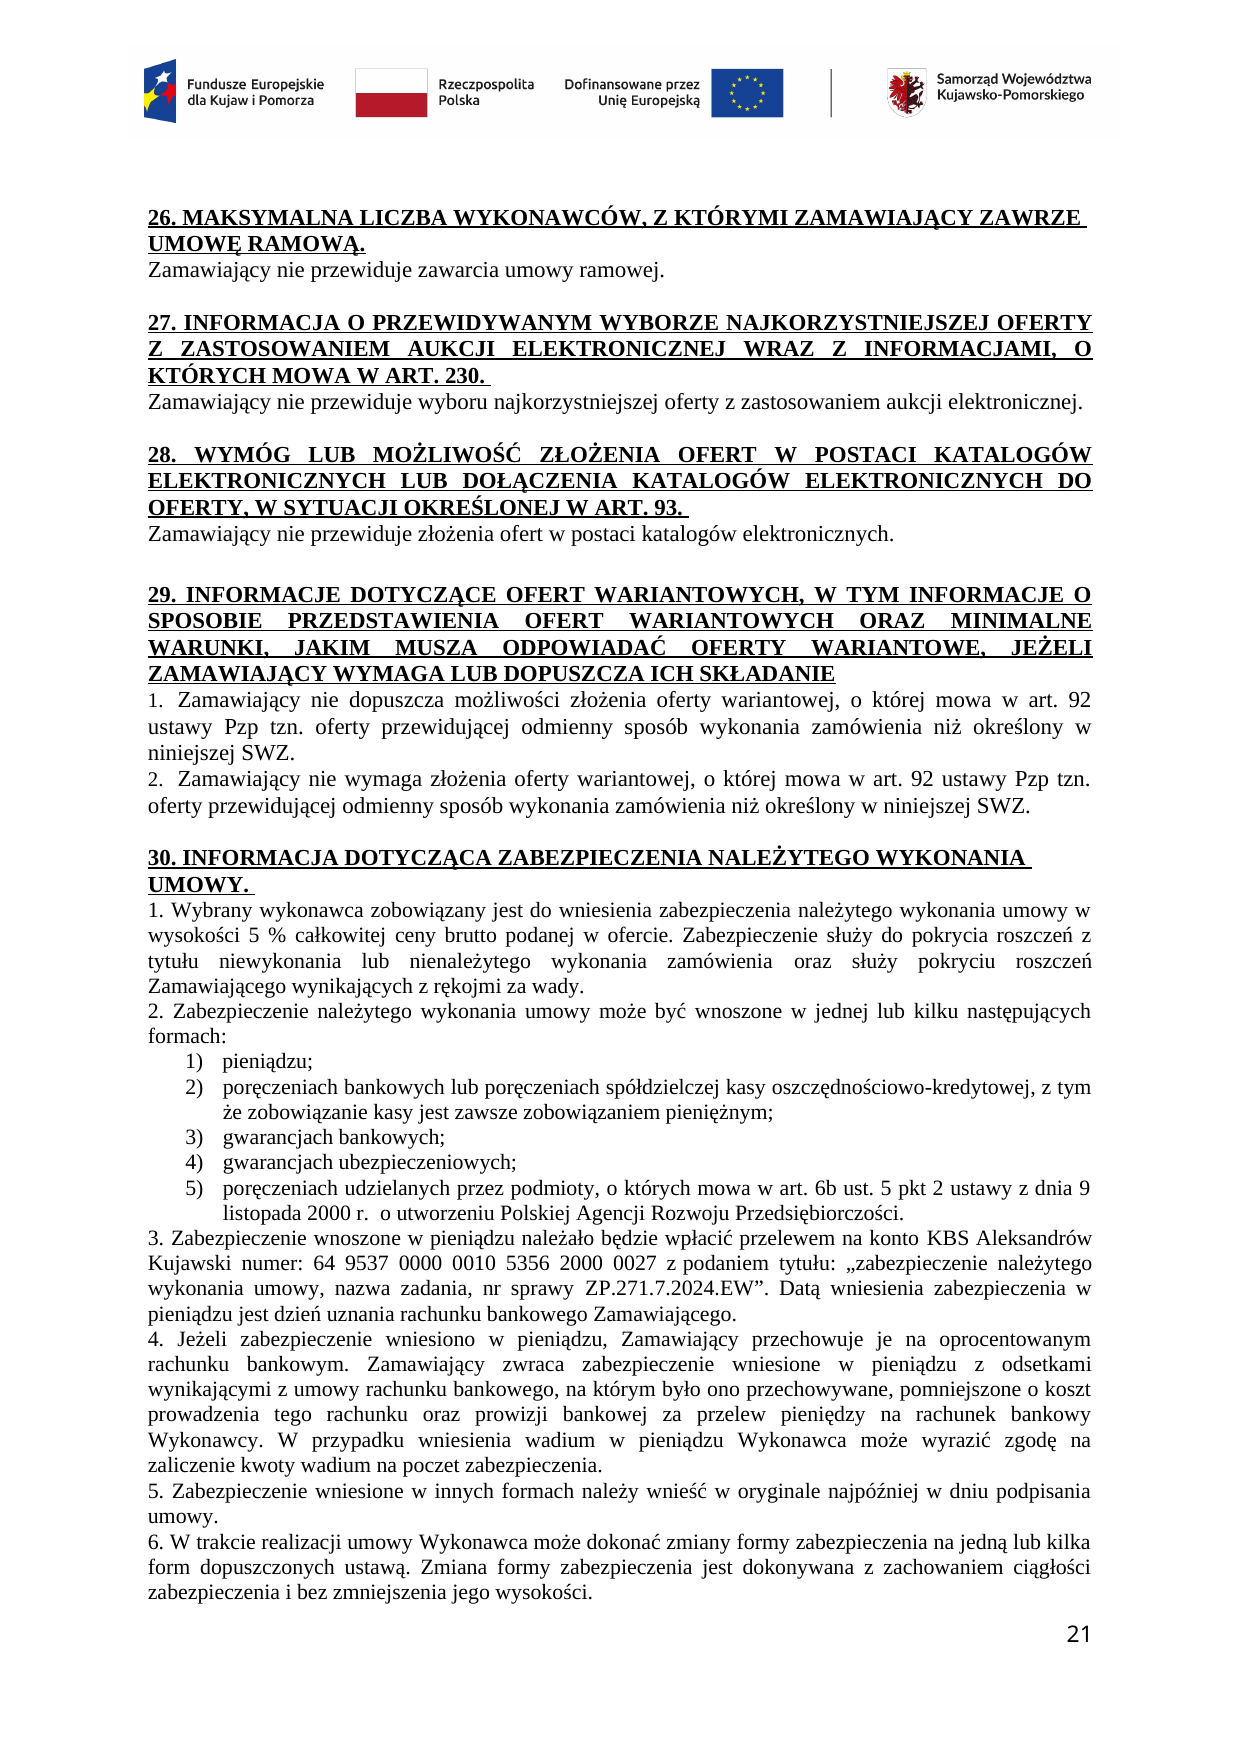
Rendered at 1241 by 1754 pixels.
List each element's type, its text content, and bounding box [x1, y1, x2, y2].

subtitle 29. INFORMACJE DOTYCZĄCE OFERT WARIANTOWYCH, W TYM INFORMACJE O SPOSOBIE PRZEDSTAWIENIA OFERT WARIANTOWYCH ORAZ MINIMALNE WARUNKI, JAKIM MUSZA ODPOWIADAĆ OFERTY WARIANTOWE, JEŻELI ZAMAWIAJĄCY WYMAGA LUB DOPUSZCZA ICH SKŁADANIE [148, 658, 1093, 686]
list pieniądzu; [185, 1048, 1093, 1074]
text 26. MAKSYMALNA LICZBA WYKONAWCÓW, Z KTÓRYMI ZAMAWIAJĄCY ZAWRZE UMOWĘ RAMOWĄ. [148, 204, 1093, 256]
list Zamawiający nie dopuszcza możliwości złożenia oferty wariantowej, o której mowa w art. 92 ustawy Pzp tzn. oferty przewidującej odmienny sposób wykonania zamówienia niż określony w niniejszej SWZ. [148, 686, 1093, 765]
text 1. Wybrany wykonawca zobowiązany jest do wniesienia zabezpieczenia należytego wykonania umowy w wysokości 5 % całkowitej ceny brutto podanej w ofercie. Zabezpieczenie służy do pokrycia roszczeń z tytułu niewykonania lub nienależytego wykonania zamówienia oraz służy pokryciu roszczeń Zamawiającego wynikających z rękojmi za wady. [148, 897, 1093, 998]
text Zamawiający nie przewiduje zawarcia umowy ramowej. [148, 256, 1093, 283]
text 30. INFORMACJA DOTYCZĄCA ZABEZPIECZENIA NALEŻYTEGO WYKONANIA UMOWY. [148, 844, 1093, 897]
text 6. W trakcie realizacji umowy Wykonawca może dokonać zmiany formy zabezpieczenia na jedną lub kilka form dopuszczonych ustawą. Zmiana formy zabezpieczenia jest dokonywana z zachowaniem ciągłości zabezpieczenia i bez zmniejszenia jego wysokości. [148, 1529, 1093, 1604]
list gwarancjach bankowych; [185, 1124, 1093, 1149]
text 3. Zabezpieczenie wnoszone w pieniądzu należało będzie wpłacić przelewem na konto KBS Aleksandrów Kujawski numer: 64 9537 0000 0010 5356 2000 0027 z podaniem tytułu: „zabezpieczenie należytego wykonania umowy, nazwa zadania, nr sprawy ZP.271.7.2024.EW”. Datą wniesienia zabezpieczenia w pieniądzu jest dzień uznania rachunku bankowego Zamawiającego. [148, 1225, 1093, 1326]
list poręczeniach bankowych lub poręczeniach spółdzielczej kasy oszczędnościowo-kredytowej, z tym że zobowiązanie kasy jest zawsze zobowiązaniem pieniężnym; [185, 1074, 1093, 1124]
text 28. WYMÓG LUB MOŻLIWOŚĆ ZŁOŻENIA OFERT W POSTACI KATALOGÓW ELEKTRONICZNYCH LUB DOŁĄCZENIA KATALOGÓW ELEKTRONICZNYCH DO OFERTY, W SYTUACJI OKREŚLONEJ W ART. 93. [148, 465, 1093, 490]
picture [128, 44, 1123, 139]
text Zamawiający nie przewiduje wyboru najkorzystniejszej oferty z zastosowaniem aukcji elektronicznej. [148, 388, 1093, 414]
text 27. INFORMACJA O PRZEWIDYWANYM WYBORZE NAJKORZYSTNIEJSZEJ OFERTY Z ZASTOSOWANIEM AUKCJI ELEKTRONICZNEJ WRAZ Z INFORMACJAMI, O KTÓRYCH MOWA W ART. 230. [148, 309, 1093, 332]
list Zamawiający nie wymaga złożenia oferty wariantowej, o której mowa w art. 92 ustawy Pzp tzn. oferty przewidującej odmienny sposób wykonania zamówienia niż określony w niniejszej SWZ. [148, 765, 1093, 818]
text 5. Zabezpieczenie wniesione w innych formach należy wnieść w oryginale najpóźniej w dniu podpisania umowy. [148, 1478, 1093, 1528]
text 27. INFORMACJA O PRZEWIDYWANYM WYBORZE NAJKORZYSTNIEJSZEJ OFERTY Z ZASTOSOWANIEM AUKCJI ELEKTRONICZNEJ WRAZ Z INFORMACJAMI, O KTÓRYCH MOWA W ART. 230. [148, 333, 1093, 358]
list gwarancjach ubezpieczeniowych; [185, 1149, 1093, 1174]
text 28. WYMÓG LUB MOŻLIWOŚĆ ZŁOŻENIA OFERT W POSTACI KATALOGÓW ELEKTRONICZNYCH LUB DOŁĄCZENIA KATALOGÓW ELEKTRONICZNYCH DO OFERTY, W SYTUACJI OKREŚLONEJ W ART. 93. [148, 491, 1093, 520]
text 28. WYMÓG LUB MOŻLIWOŚĆ ZŁOŻENIA OFERT W POSTACI KATALOGÓW ELEKTRONICZNYCH LUB DOŁĄCZENIA KATALOGÓW ELEKTRONICZNYCH DO OFERTY, W SYTUACJI OKREŚLONEJ W ART. 93. [148, 441, 1093, 464]
text 2. Zabezpieczenie należytego wykonania umowy może być wnoszone w jednej lub kilku następujących formach: [148, 998, 1093, 1048]
text 4. Jeżeli zabezpieczenie wniesiono w pieniądzu, Zamawiający przechowuje je na oprocentowanym rachunku bankowym. Zamawiający zwraca zabezpieczenie wniesione w pieniądzu z odsetkami wynikającymi z umowy rachunku bankowego, na którym było ono przechowywane, pomniejszone o koszt prowadzenia tego rachunku oraz prowizji bankowej za przelew pieniędzy na rachunek bankowy Wykonawcy. W przypadku wniesienia wadium w pieniądzu Wykonawca może wyrazić zgodę na zaliczenie kwoty wadium na poczet zabezpieczenia. [148, 1326, 1093, 1477]
subtitle 29. INFORMACJE DOTYCZĄCE OFERT WARIANTOWYCH, W TYM INFORMACJE O SPOSOBIE PRZEDSTAWIENIA OFERT WARIANTOWYCH ORAZ MINIMALNE WARUNKI, JAKIM MUSZA ODPOWIADAĆ OFERTY WARIANTOWE, JEŻELI ZAMAWIAJĄCY WYMAGA LUB DOPUSZCZA ICH SKŁADANIE [148, 631, 1093, 656]
text 27. INFORMACJA O PRZEWIDYWANYM WYBORZE NAJKORZYSTNIEJSZEJ OFERTY Z ZASTOSOWANIEM AUKCJI ELEKTRONICZNEJ WRAZ Z INFORMACJAMI, O KTÓRYCH MOWA W ART. 230. [148, 360, 1093, 388]
list poręczeniach udzielanych przez podmioty, o których mowa w art. 6b ust. 5 pkt 2 ustawy z dnia 9 listopada 2000 r. o utworzeniu Polskiej Agencji Rozwoju Przedsiębiorczości. [185, 1174, 1093, 1225]
text Zamawiający nie przewiduje złożenia ofert w postaci katalogów elektronicznych. [148, 520, 1093, 546]
subtitle 29. INFORMACJE DOTYCZĄCE OFERT WARIANTOWYCH, W TYM INFORMACJE O SPOSOBIE PRZEDSTAWIENIA OFERT WARIANTOWYCH ORAZ MINIMALNE WARUNKI, JAKIM MUSZA ODPOWIADAĆ OFERTY WARIANTOWE, JEŻELI ZAMAWIAJĄCY WYMAGA LUB DOPUSZCZA ICH SKŁADANIE [148, 581, 1093, 630]
